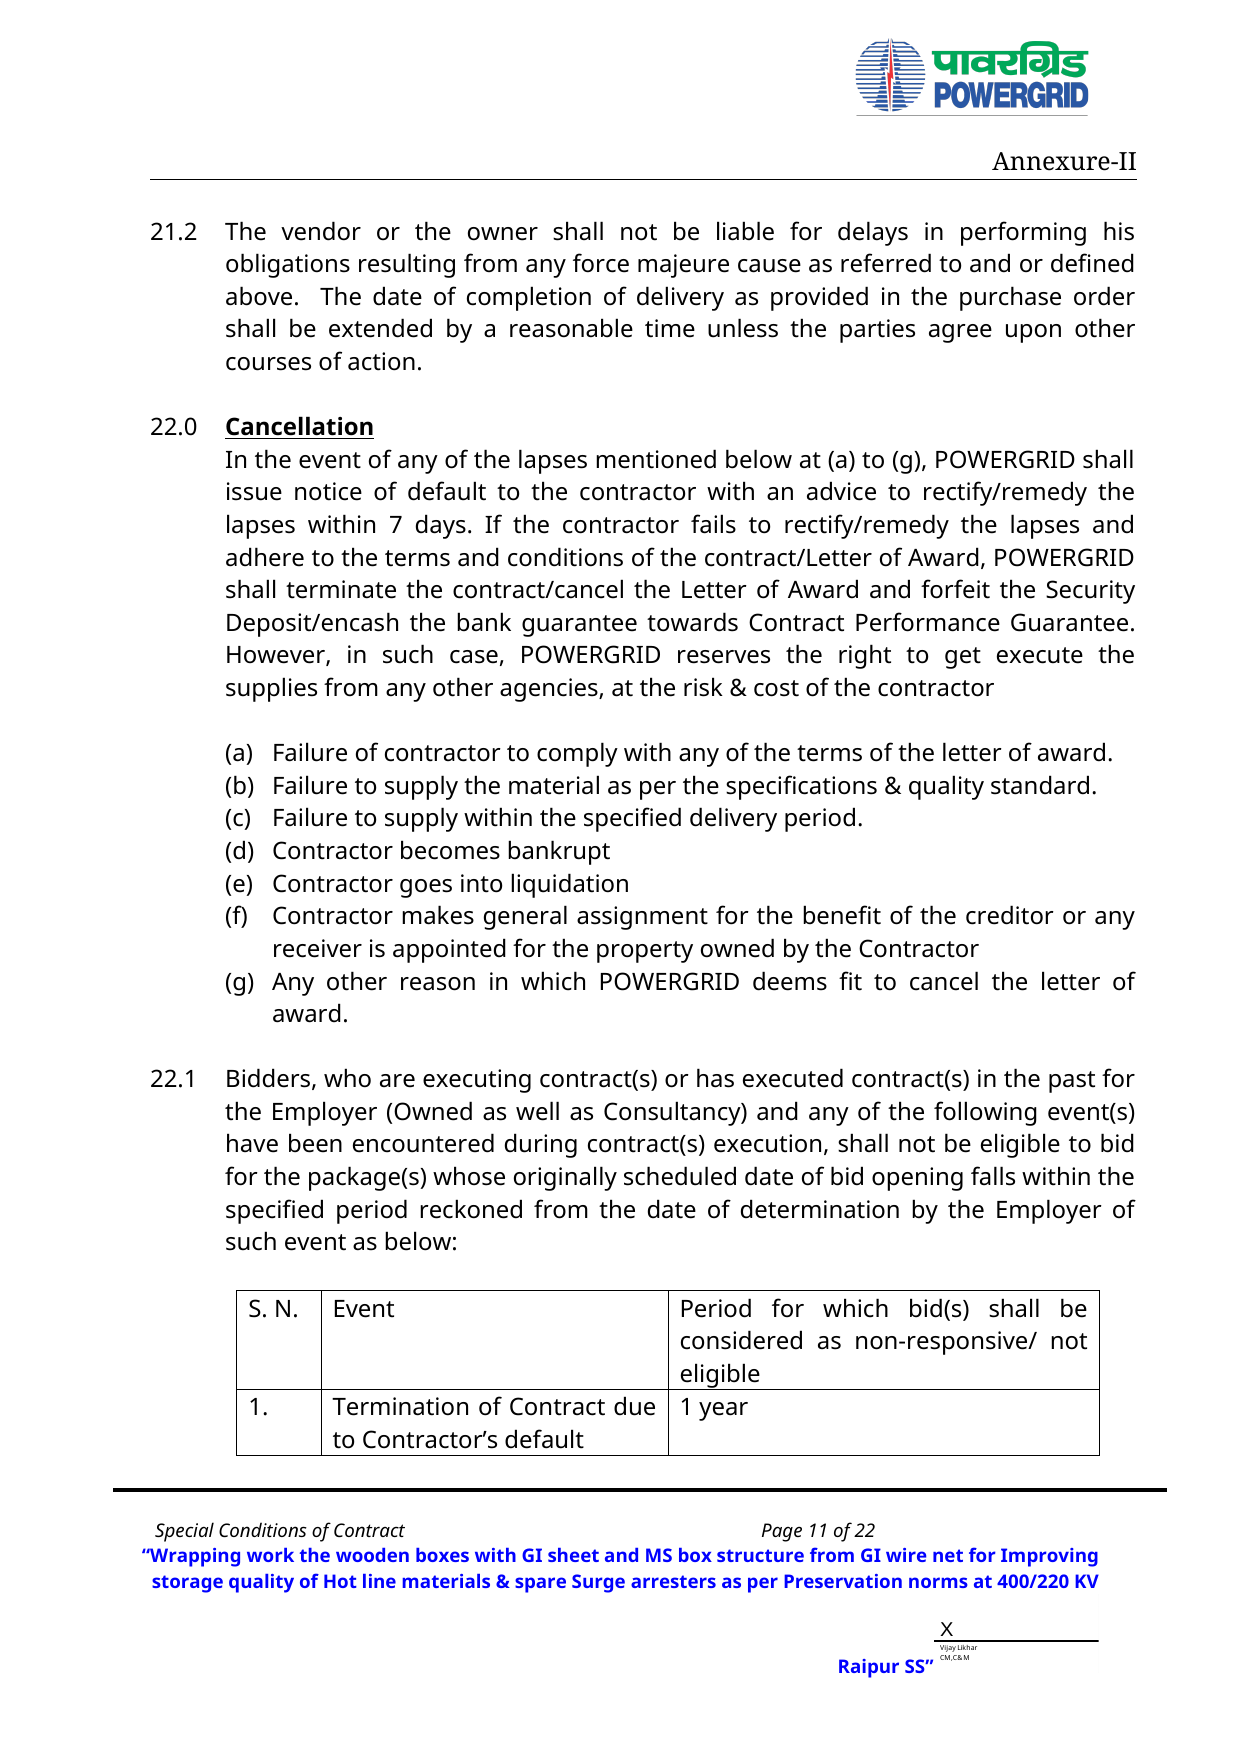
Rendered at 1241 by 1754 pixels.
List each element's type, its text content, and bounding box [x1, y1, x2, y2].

table_cell Termination of Contract due to Contractor’s default [322, 1390, 668, 1455]
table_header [669, 1291, 1099, 1389]
title The vendor or the owner shall not be liable for delays in performing his obligations resulting from any force majeure cause as referred to and or defined above. The date of completion of delivery as provided in the purchase order shall be extended by a reasonable time unless the parties agree upon other courses of action. [150, 214, 1137, 377]
table_cell 1. [237, 1390, 321, 1455]
list Failure of contractor to comply with any of the terms of the letter of award. [225, 736, 1137, 769]
title Bidders, who are executing contract(s) or has executed contract(s) in the past for the Employer (Owned as well as Consultancy) and any of the following event(s) have been encountered during contract(s) execution, shall not be eligible to bid for the package(s) whose originally scheduled date of bid opening falls within the specified period reckoned from the date of determination by the Employer of such event as below: [150, 1062, 1137, 1258]
picture [855, 38, 1089, 116]
list Cancellation [150, 410, 1137, 443]
list Contractor becomes bankrupt [225, 834, 1137, 866]
list Any other reason in which POWERGRID deems fit to cancel the letter of award. [225, 964, 1137, 1029]
list Contractor makes general assignment for the benefit of the creditor or any receiver is appointed for the property owned by the Contractor [225, 899, 1137, 964]
list Failure to supply within the specified delivery period. [225, 801, 1137, 834]
title In the event of any of the lapses mentioned below at (a) to (g), POWERGRID shall issue notice of default to the contractor with an advice to rectify/remedy the lapses within 7 days. If the contractor fails to rectify/remedy the lapses and adhere to the terms and conditions of the contract/Letter of Award, POWERGRID shall terminate the contract/cancel the Letter of Award and forfeit the Security Deposit/encash the bank guarantee towards Contract Performance Guarantee. However, in such case, POWERGRID reserves the right to get execute the supplies from any other agencies, at the risk & cost of the contractor [225, 443, 1137, 703]
table_header S. N. [237, 1291, 321, 1389]
table_cell 1 year [669, 1390, 1099, 1455]
table_header Event [322, 1291, 668, 1389]
list Contractor goes into liquidation [225, 866, 1137, 899]
list Failure to supply the material as per the specifications & quality standard. [225, 769, 1137, 801]
